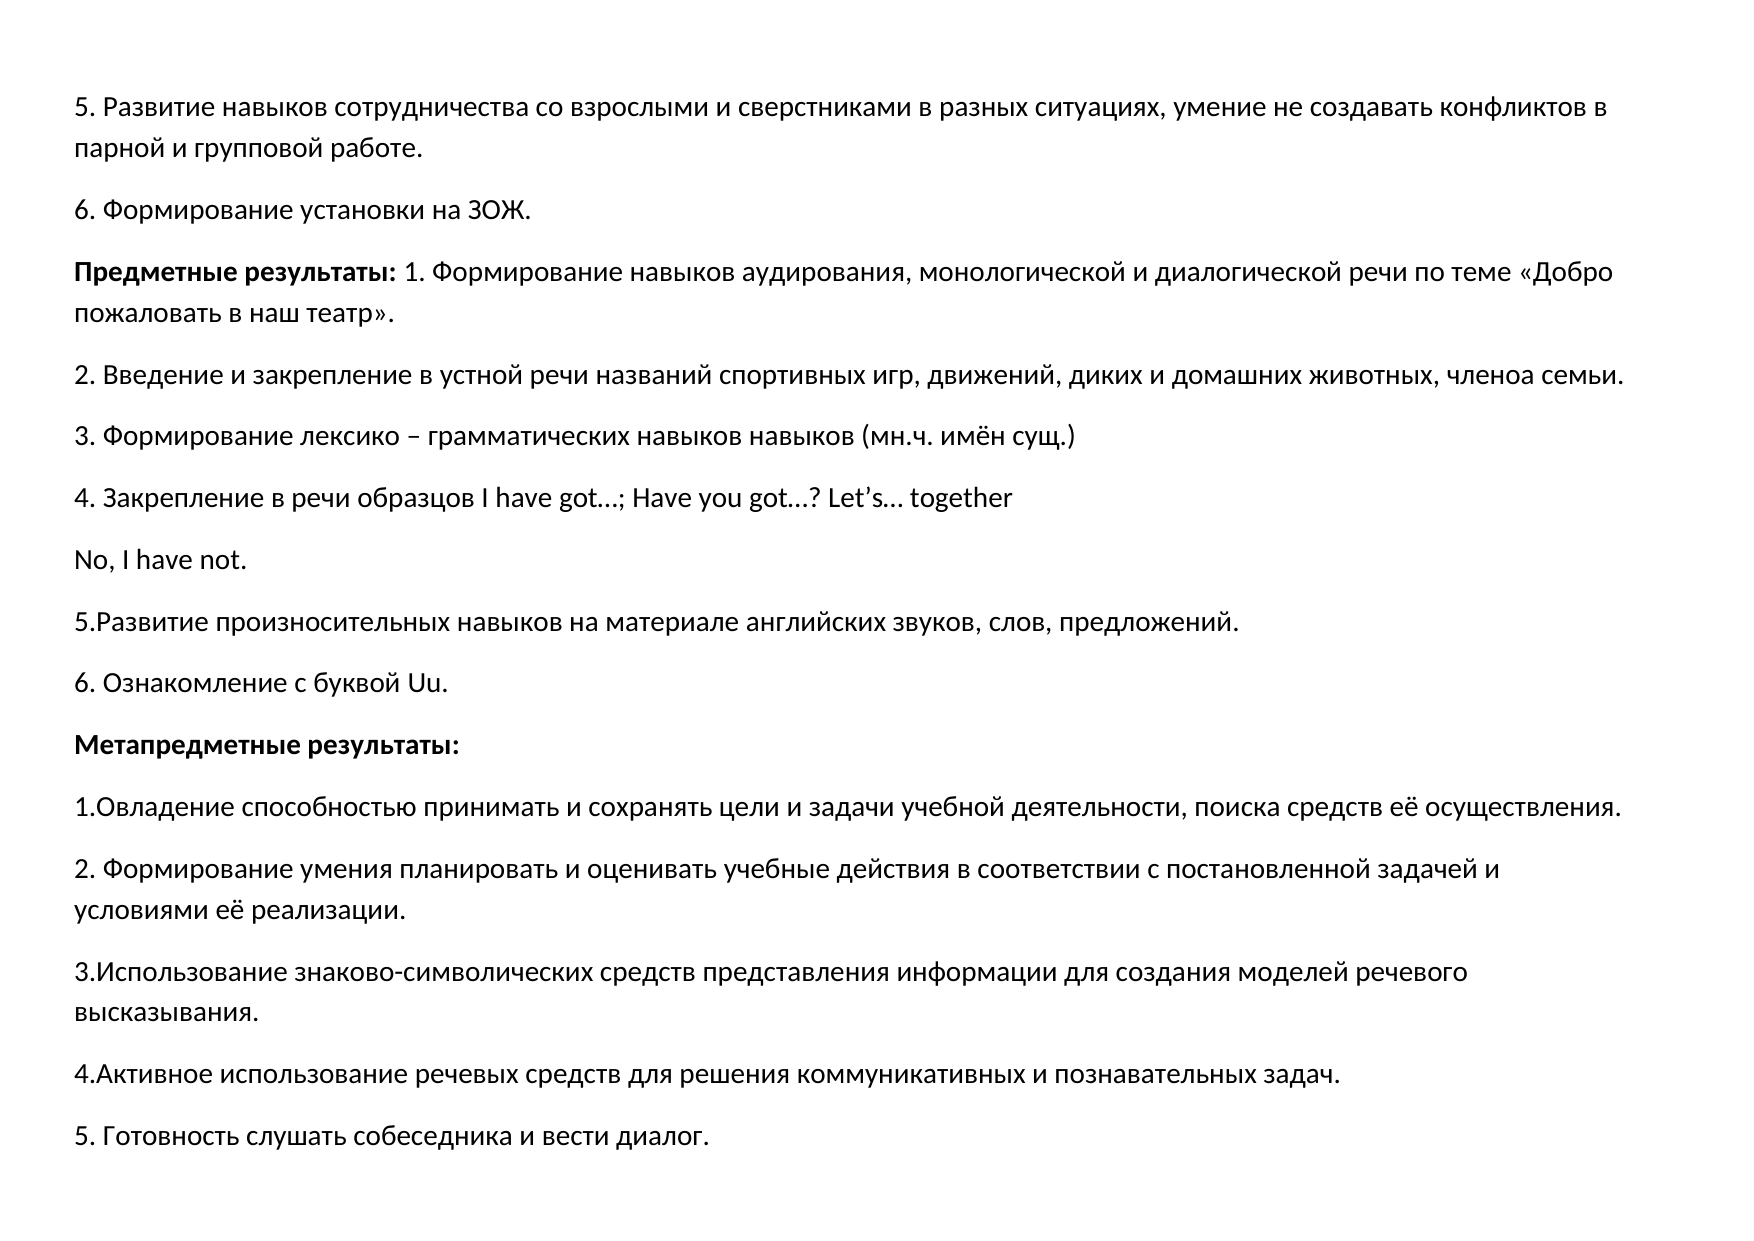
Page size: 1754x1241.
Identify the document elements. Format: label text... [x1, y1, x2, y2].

text 5. Готовность слушать собеседника и вести диалог. [74, 1117, 1636, 1153]
text 6. Формирование установки на ЗОЖ. [74, 191, 1636, 227]
text No, I have not. [74, 541, 1636, 577]
text 2. Формирование умения планировать и оценивать учебные действия в соответствии с постановленной задачей и условиями её реализации. [74, 850, 1636, 926]
text 5.Развитие произносительных навыков на материале английских звуков, слов, предложений. [74, 603, 1636, 638]
text 3. Формирование лексико – грамматических навыков навыков (мн.ч. имён сущ.) [74, 417, 1636, 453]
text Предметные результаты: 1. Формирование навыков аудирования, монологической и диалогической речи по теме «Добро пожаловать в наш театр». [74, 253, 1636, 329]
text 3.Использование знаково-символических средств представления информации для создания моделей речевого высказывания. [74, 953, 1636, 1029]
text Метапредметные результаты: [74, 726, 1636, 762]
text 5. Развитие навыков сотрудничества со взрослыми и сверстниками в разных ситуациях, умение не создавать конфликтов в парной и групповой работе. [74, 88, 1636, 165]
text 6. Ознакомление с буквой Uu. [74, 664, 1636, 700]
text 4.Активное использование речевых средств для решения коммуникативных и познавательных задач. [74, 1055, 1636, 1091]
text 2. Введение и закрепление в устной речи названий спортивных игр, движений, диких и домашних животных, членоа семьи. [74, 356, 1636, 391]
text 4. Закрепление в речи образцов I have got…; Have you got…? Let’s… together [74, 479, 1636, 515]
text 1.Овладение способностью принимать и сохранять цели и задачи учебной деятельности, поиска средств её осуществления. [74, 788, 1636, 824]
